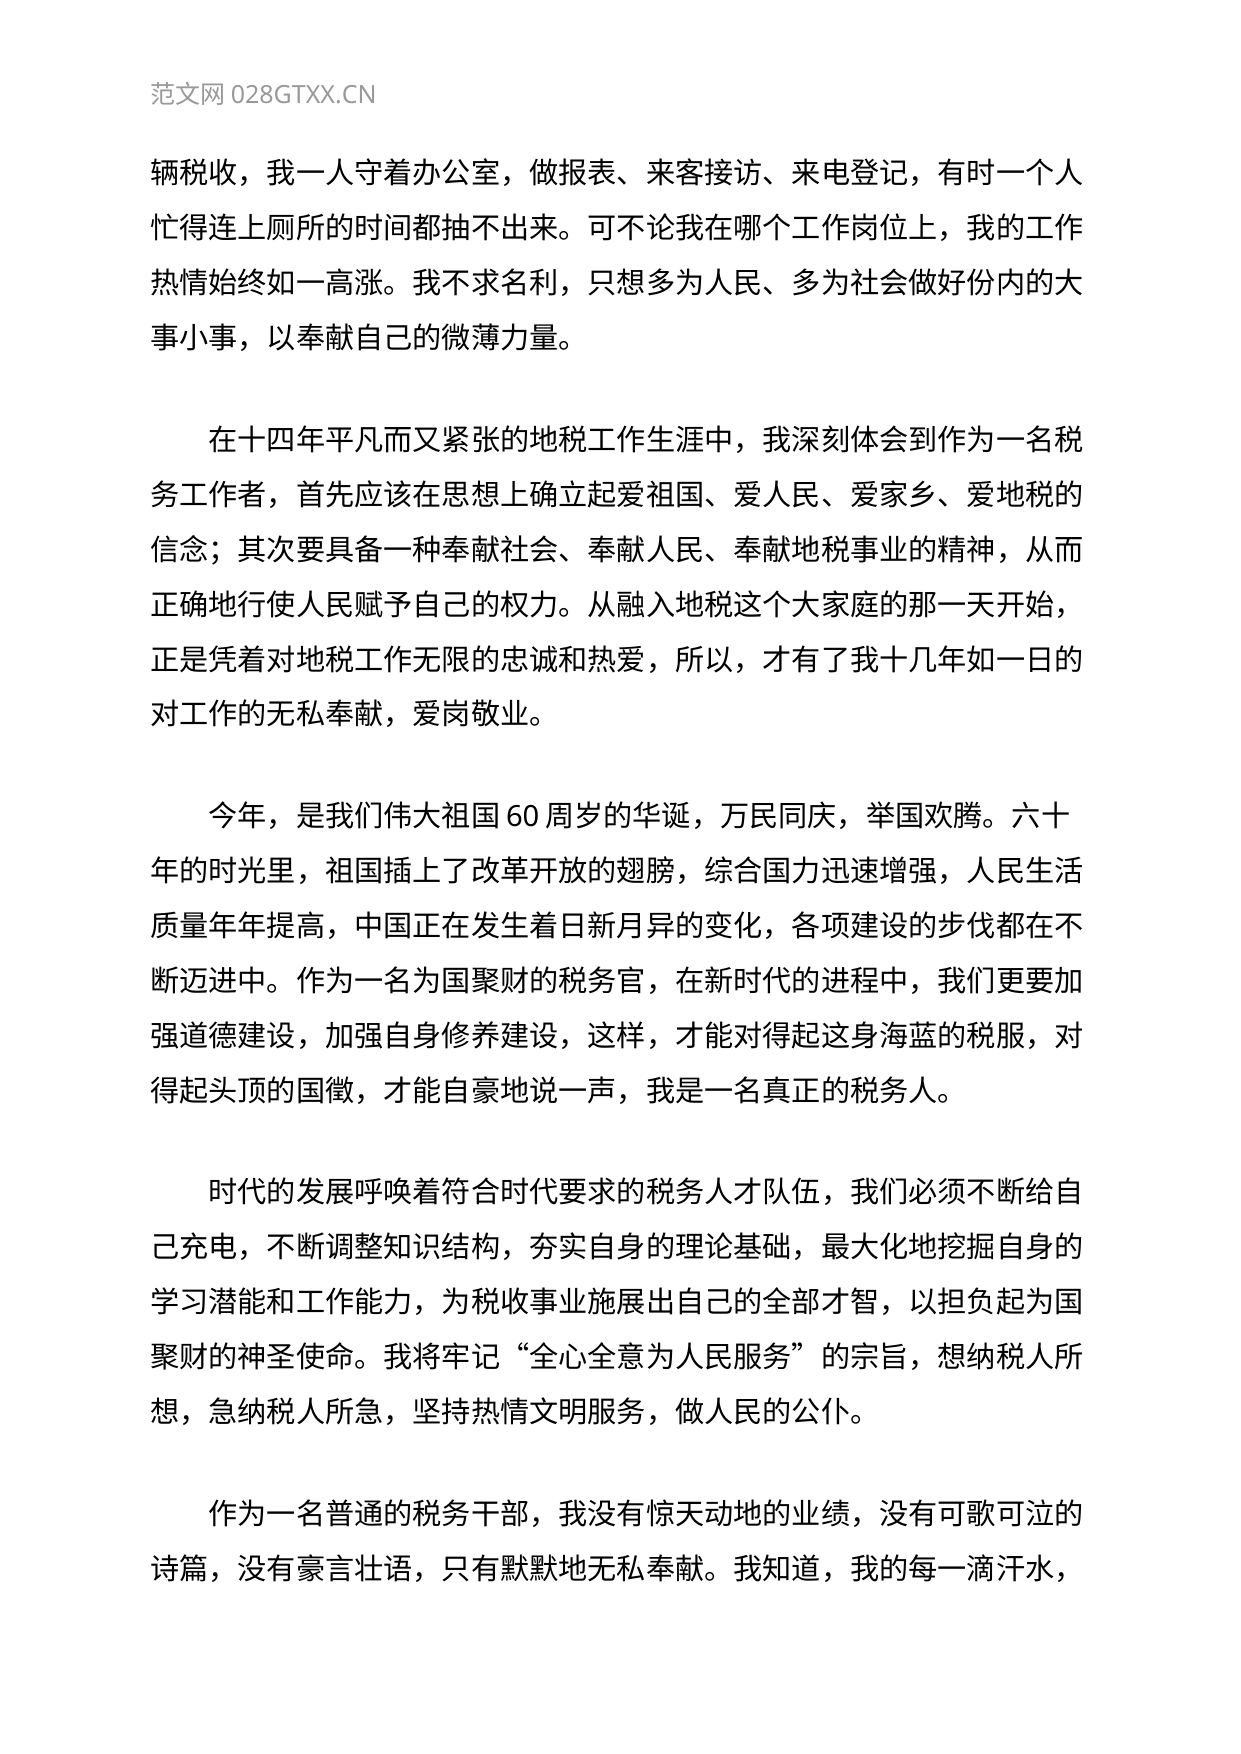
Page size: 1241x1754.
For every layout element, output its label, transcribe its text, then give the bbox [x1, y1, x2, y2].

text 今年，是我们伟大祖国60周岁的华诞，万民同庆，举国欢腾。六十年的时光里，祖国插上了改革开放的翅膀，综合国力迅速增强，人民生活质量年年提高，中国正在发生着日新月异的变化，各项建设的步伐都在不断迈进中。作为一名为国聚财的税务官，在新时代的进程中，我们更要加强道德建设，加强自身修养建设，这样，才能对得起这身海蓝的税服，对得起头顶的国徵，才能自豪地说一声，我是一名真正的税务人。 [150, 793, 1090, 1109]
text 时代的发展呼唤着符合时代要求的税务人才队伍，我们必须不断给自己充电，不断调整知识结构，夯实自身的理论基础，最大化地挖掘自身的学习潜能和工作能力，为税收事业施展出自己的全部才智，以担负起为国聚财的神圣使命。我将牢记“全心全意为人民服务”的宗旨，想纳税人所想，急纳税人所急，坚持热情文明服务，做人民的公仆。 [150, 1169, 1090, 1431]
text 在十四年平凡而又紧张的地税工作生涯中，我深刻体会到作为一名税务工作者，首先应该在思想上确立起爱祖国、爱人民、爱家乡、爱地税的信念；其次要具备一种奉献社会、奉献人民、奉献地税事业的精神，从而正确地行使人民赋予自己的权力。从融入地税这个大家庭的那一天开始，正是凭着对地税工作无限的忠诚和热爱，所以，才有了我十几年如一日的对工作的无私奉献，爱岗敬业。 [150, 416, 1090, 733]
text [150, 150, 1090, 357]
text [150, 1490, 1090, 1588]
